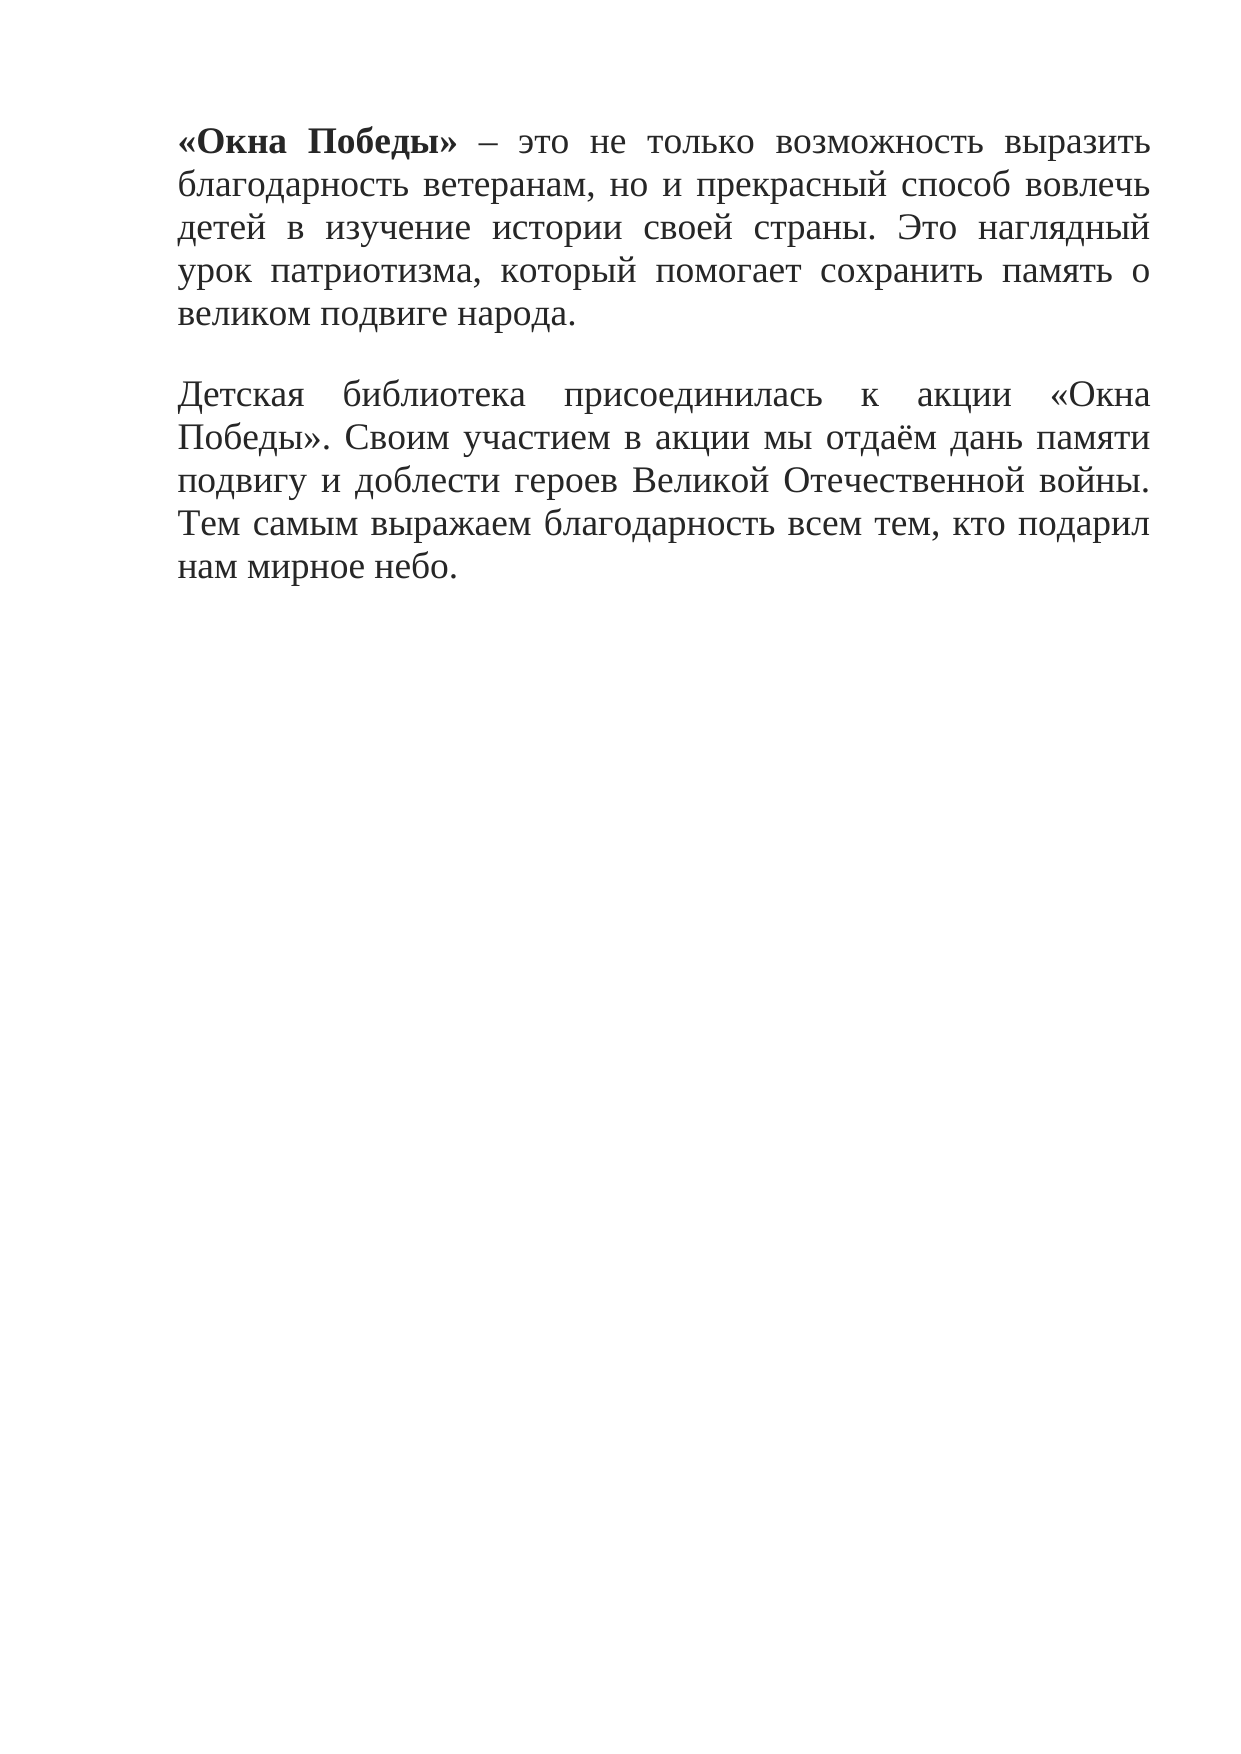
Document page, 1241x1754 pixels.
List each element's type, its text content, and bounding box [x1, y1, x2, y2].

text «Окна Победы» – это не только возможность выразить благодарность ветеранам, но и прекрасный способ вовлечь детей в изучение истории своей страны. Это наглядный урок патриотизма, который помогает сохранить память о великом подвиге народа. [177, 118, 1152, 334]
text Детская библиотека присоединилась к акции «Окна Победы». Своим участием в акции мы отдаём дань памяти подвигу и доблести героев Великой Отечественной войны. Тем самым выражаем благодарность всем тем, кто подарил нам мирное небо. [177, 371, 1152, 587]
